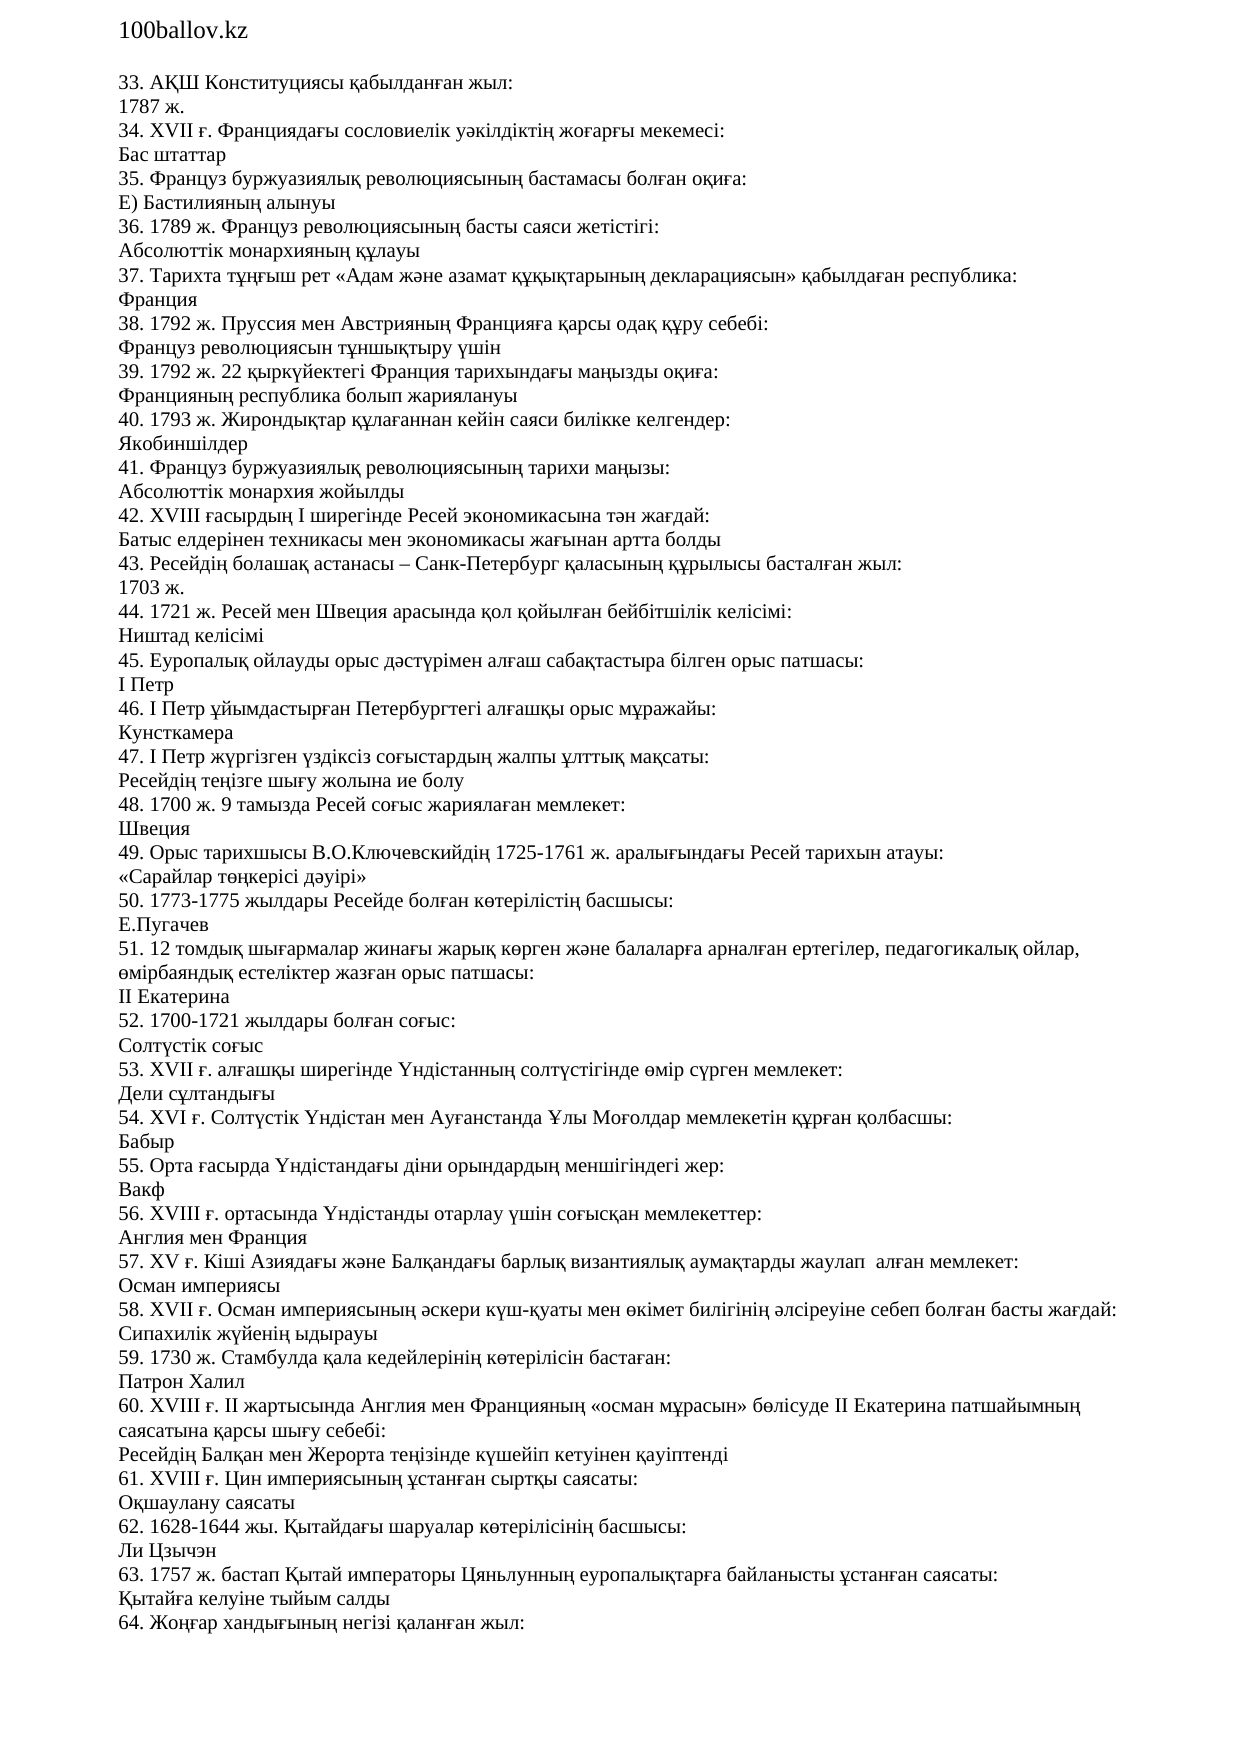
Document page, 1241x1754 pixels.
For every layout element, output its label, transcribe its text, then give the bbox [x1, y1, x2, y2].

text Бабыр [118, 1129, 1122, 1153]
text Сипахилік жүйенің ыдырауы [118, 1321, 1122, 1345]
text Солтүстік соғыс [118, 1032, 1122, 1057]
text Осман империясы [118, 1273, 1122, 1297]
text 43. Ресейдің болашақ астанасы – Санк-Петербург қаласының құрылысы басталған жыл: [118, 551, 1122, 575]
text Француз революциясын тұншықтыру үшін [118, 335, 1122, 359]
text 49. Орыс тарихшысы В.О.Ключевскийдің 1725-1761 ж. аралығындағы Ресей тарихын атауы: [118, 840, 1122, 864]
text Патрон Халил [118, 1369, 1122, 1393]
text 51. 12 томдық шығармалар жинағы жарық көрген және балаларға арналған ертегілер, педагогикалық ойлар, өмірбаяндық естеліктер жазған орыс патшасы: [118, 936, 1122, 984]
text «Сарайлар төңкерісі дәуірі» [118, 864, 1122, 888]
text 36. 1789 ж. Француз революциясының басты саяси жетістігі: [118, 214, 1122, 238]
text Кунсткамера [118, 720, 1122, 744]
text Қытайға келуіне тыйым салды [118, 1586, 1122, 1610]
text 37. Тарихта тұңғыш рет «Адам және азамат құқықтарының декларациясын» қабылдаған республика: [118, 262, 1122, 287]
text 52. 1700-1721 жылдары болған соғыс: [118, 1008, 1122, 1032]
text Оқшаулану саясаты [118, 1490, 1122, 1514]
text 41. Француз буржуазиялық революциясының тарихи маңызы: [118, 455, 1122, 479]
text 48. 1700 ж. 9 тамызда Ресей соғыс жариялаған мемлекет: [118, 792, 1122, 816]
text 46. І Петр ұйымдастырған Петербургтегі алғашқы орыс мұражайы: [118, 696, 1122, 720]
text 1787 ж. [118, 94, 1122, 118]
text Ли Цзычэн [118, 1538, 1122, 1562]
text Франция [118, 287, 1122, 311]
text 56. ХVІІІ ғ. ортасында Үндістанды отарлау үшін соғысқан мемлекеттер: [118, 1201, 1122, 1225]
text І Петр [118, 672, 1122, 696]
text Батыс елдерінен техникасы мен экономикасы жағынан артта болды [118, 527, 1122, 551]
text Ресейдің Балқан мен Жерорта теңізінде күшейіп кетуінен қауіптенді [118, 1442, 1122, 1466]
text 55. Орта ғасырда Үндістандағы діни орындардың меншігіндегі жер: [118, 1153, 1122, 1177]
text Якобиншілдер [118, 431, 1122, 455]
text Францияның республика болып жариялануы [118, 383, 1122, 407]
text 61. ХVІІІ ғ. Цин империясының ұстанған сыртқы саясаты: [118, 1466, 1122, 1490]
text Абсолюттік монархияның құлауы [118, 238, 1122, 262]
text 34. ХVІІ ғ. Франциядағы сословиелік уәкілдіктің жоғарғы мекемесі: [118, 118, 1122, 142]
text 63. 1757 ж. бастап Қытай императоры Цяньлунның еуропалықтарға байланысты ұстанған саясаты: [118, 1562, 1122, 1586]
text 60. ХVІІІ ғ. ІІ жартысында Англия мен Францияның «осман мұрасын» бөлісуде ІІ Екатерина патшайымның саясатына қарсы шығу себебі: [118, 1393, 1122, 1442]
text 50. 1773-1775 жылдары Ресейде болған көтерілістің басшысы: [118, 888, 1122, 912]
text E) Бастилияның алынуы [118, 190, 1122, 214]
text Ресейдің теңізге шығу жолына ие болу [118, 768, 1122, 792]
text 35. Француз буржуазиялық революциясының бастамасы болған оқиға: [118, 166, 1122, 190]
text ІІ Екатерина [118, 984, 1122, 1008]
text Вакф [118, 1177, 1122, 1201]
text 47. І Петр жүргізген үздіксіз соғыстардың жалпы ұлттық мақсаты: [118, 744, 1122, 768]
text 42. ХVІІІ ғасырдың І ширегінде Ресей экономикасына тән жағдай: [118, 503, 1122, 527]
text 57. ХV ғ. Кіші Азиядағы және Балқандағы барлық византиялық аумақтарды жаулап алған мемлекет: [118, 1249, 1122, 1273]
text Ништад келісімі [118, 623, 1122, 647]
text 45. Еуропалық ойлауды орыс дәстүрімен алғаш сабақтастыра білген орыс патшасы: [118, 647, 1122, 672]
text 1703 ж. [118, 575, 1122, 599]
text 62. 1628-1644 жы. Қытайдағы шаруалар көтерілісінің басшысы: [118, 1514, 1122, 1538]
text 44. 1721 ж. Ресей мен Швеция арасында қол қойылған бейбітшілік келісімі: [118, 599, 1122, 623]
text 54. ХVІ ғ. Солтүстік Үндістан мен Ауғанстанда Ұлы Моғолдар мемлекетін құрған қолбасшы: [118, 1105, 1122, 1129]
text 33. АҚШ Конституциясы қабылданған жыл: [118, 70, 1122, 94]
text 53. ХVІІ ғ. алғашқы ширегінде Үндістанның солтүстігінде өмір сүрген мемлекет: [118, 1057, 1122, 1081]
text 39. 1792 ж. 22 қыркүйектегі Франция тарихындағы маңызды оқиға: [118, 359, 1122, 383]
text 58. ХVІІ ғ. Осман империясының әскери күш-қуаты мен өкімет билігінің әлсіреуіне себеп болған басты жағдай: [118, 1297, 1122, 1321]
text Абсолюттік монархия жойылды [118, 479, 1122, 503]
text Швеция [118, 816, 1122, 840]
text Бас штаттар [118, 142, 1122, 166]
text 59. 1730 ж. Стамбулда қала кедейлерінің көтерілісін бастаған: [118, 1345, 1122, 1369]
text 38. 1792 ж. Пруссия мен Австрияның Францияға қарсы одақ құру себебі: [118, 311, 1122, 335]
text Англия мен Франция [118, 1225, 1122, 1249]
text 64. Жоңғар хандығының негізі қаланған жыл: [118, 1610, 1122, 1634]
text Е.Пугачев [118, 912, 1122, 936]
text Дели сұлтандығы [118, 1081, 1122, 1105]
text 40. 1793 ж. Жирондықтар құлағаннан кейін саяси билікке келгендер: [118, 407, 1122, 431]
